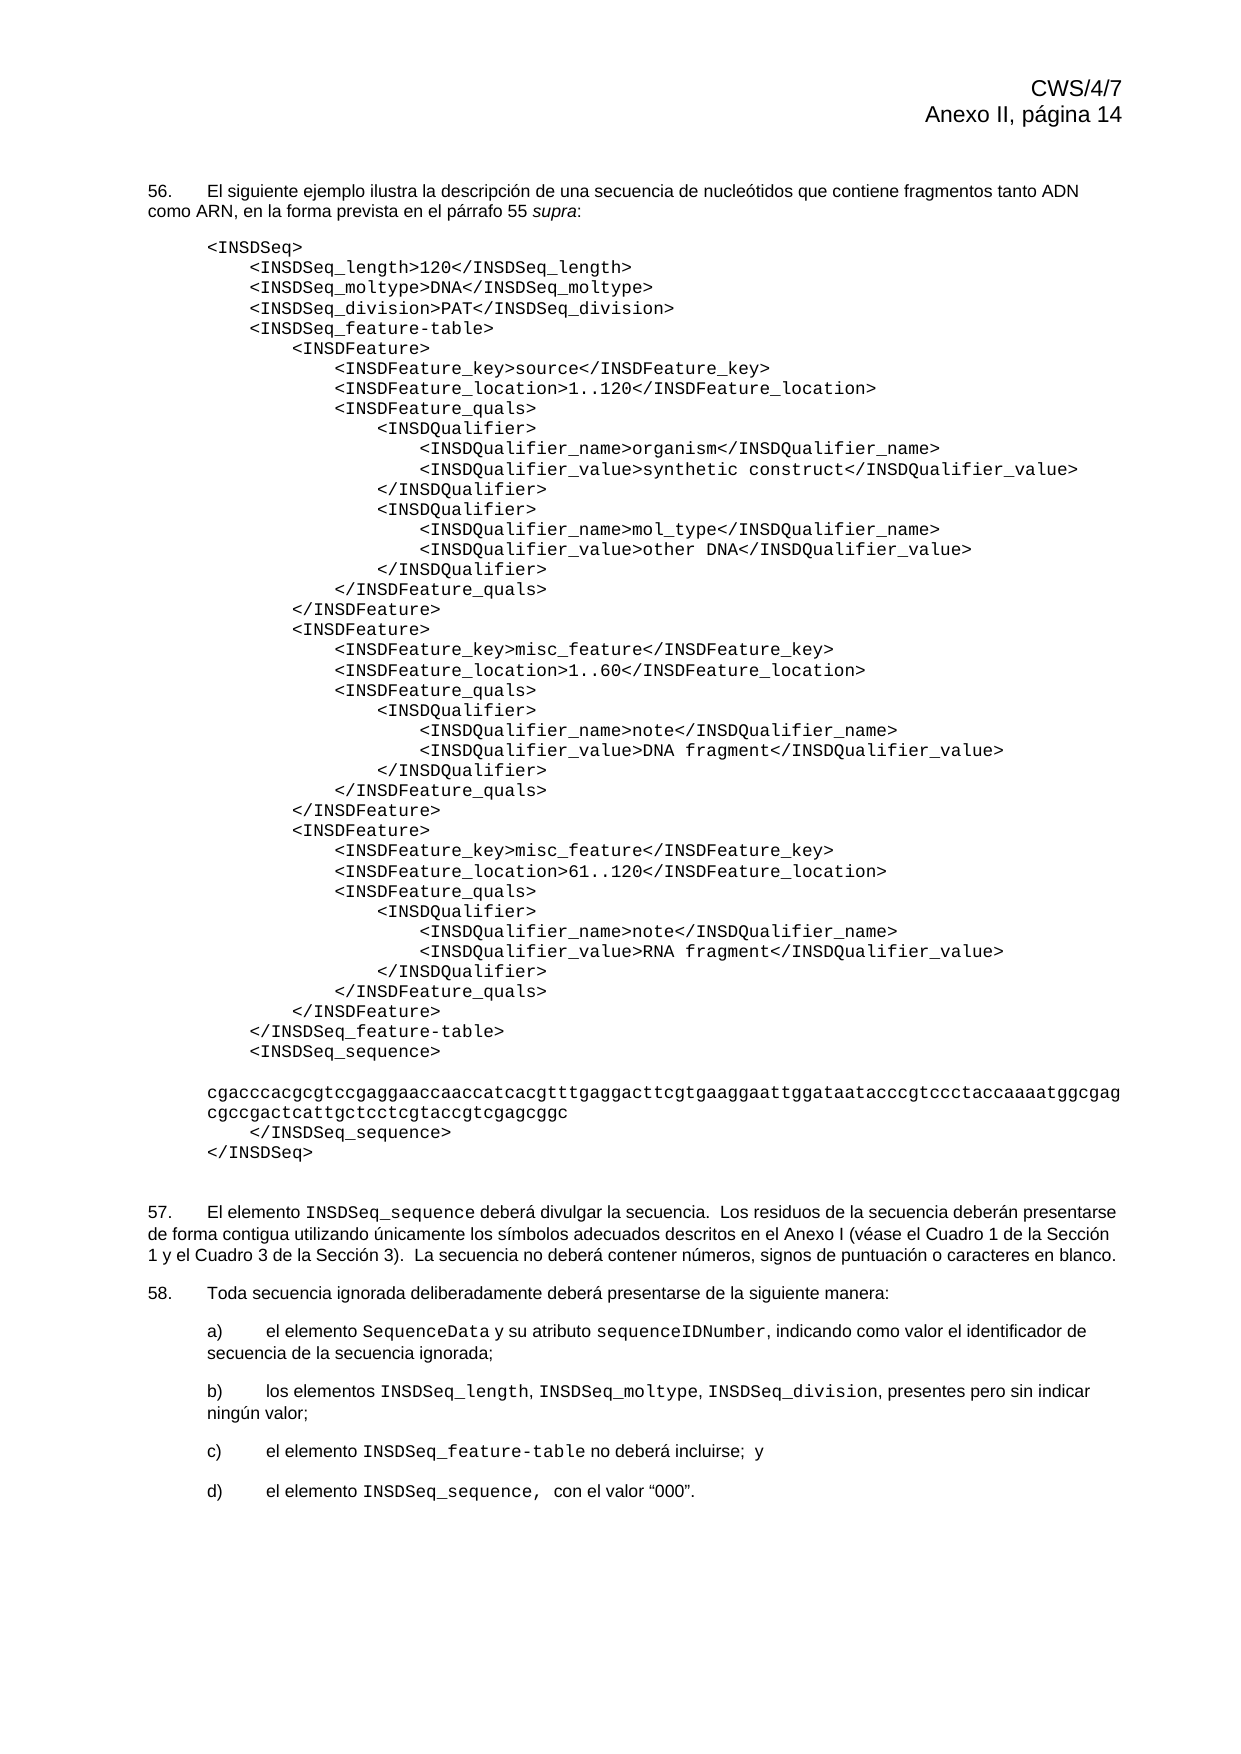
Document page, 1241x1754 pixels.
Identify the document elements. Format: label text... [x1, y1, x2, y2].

text <INSDFeature_quals> [207, 400, 1122, 420]
text </INSDQualifier> [207, 963, 1122, 983]
text </INSDSeq_sequence> [207, 1123, 1122, 1144]
text <INSDFeature> [207, 822, 1122, 842]
text <INSDFeature_location>1..60</INSDFeature_location> [207, 661, 1122, 681]
list b) los elementos INSDSeq_length, INSDSeq_moltype, INSDSeq_division, presentes pero sin indicar ningún valor; [207, 1381, 1122, 1423]
text <INSDQualifier> [207, 420, 1122, 440]
text <INSDFeature> [207, 339, 1122, 359]
text <INSDQualifier_name>note</INSDQualifier_name> [207, 721, 1122, 742]
text <INSDFeature_location>61..120</INSDFeature_location> [207, 862, 1122, 882]
text </INSDSeq_feature-table> [207, 1023, 1122, 1043]
text </INSDFeature_quals> [207, 581, 1122, 601]
text <INSDQualifier> [207, 500, 1122, 520]
text </INSDFeature> [207, 601, 1122, 621]
text </INSDQualifier> [207, 561, 1122, 581]
list c) el elemento INSDSeq_feature-table no deberá incluirse; y [207, 1441, 1122, 1463]
text <INSDQualifier_name>organism</INSDQualifier_name> [207, 440, 1122, 460]
text <INSDQualifier_value>other DNA</INSDQualifier_value> [207, 541, 1122, 561]
text <INSDFeature_location>1..120</INSDFeature_location> [207, 380, 1122, 400]
text <INSDSeq_feature-table> [207, 319, 1122, 339]
text <INSDQualifier_value>DNA fragment</INSDQualifier_value> [207, 742, 1122, 762]
text </INSDFeature> [207, 802, 1122, 822]
text <INSDSeq_moltype>DNA</INSDSeq_moltype> [207, 279, 1122, 299]
text <INSDFeature_quals> [207, 882, 1122, 902]
text <INSDSeq_length>120</INSDSeq_length> [207, 259, 1122, 279]
list d) el elemento INSDSeq_sequence, con el valor “000”. [207, 1480, 1122, 1502]
text <INSDQualifier_value>synthetic construct</INSDQualifier_value> [207, 460, 1122, 480]
text <INSDSeq_sequence> cgacccacgcgtccgaggaaccaaccatcacgtttgaggacttcgtgaaggaattggataatacccgtccctaccaaaatggcgagcgccgactcattgctcctcgtaccgtcgagcggc [207, 1043, 1122, 1123]
text </INSDFeature_quals> [207, 782, 1122, 802]
text <INSDSeq> [207, 239, 1122, 259]
text <INSDQualifier_value>RNA fragment</INSDQualifier_value> [207, 943, 1122, 963]
text </INSDFeature> [207, 1003, 1122, 1023]
text <INSDFeature_key>source</INSDFeature_key> [207, 359, 1122, 380]
text </INSDQualifier> [207, 480, 1122, 500]
list El siguiente ejemplo ilustra la descripción de una secuencia de nucleótidos que contiene fragmentos tanto ADN como ARN, en la forma prevista en el párrafo 55 supra: [148, 180, 1122, 221]
text <INSDQualifier> [207, 701, 1122, 721]
text <INSDQualifier_name>note</INSDQualifier_name> [207, 922, 1122, 943]
text <INSDFeature> [207, 621, 1122, 641]
list El elemento INSDSeq_sequence deberá divulgar la secuencia. Los residuos de la secuencia deberán presentarse de forma contigua utilizando únicamente los símbolos adecuados descritos en el Anexo I (véase el Cuadro 1 de la Sección 1 y el Cuadro 3 de la Sección 3). La secuencia no deberá contener números, signos de puntuación o caracteres en blanco. [148, 1202, 1122, 1265]
text <INSDQualifier_name>mol_type</INSDQualifier_name> [207, 520, 1122, 541]
text <INSDQualifier> [207, 902, 1122, 922]
text </INSDFeature_quals> [207, 983, 1122, 1003]
text <INSDFeature_key>misc_feature</INSDFeature_key> [207, 641, 1122, 661]
text <INSDFeature_key>misc_feature</INSDFeature_key> [207, 842, 1122, 862]
list a) el elemento SequenceData y su atributo sequenceIDNumber, indicando como valor el identificador de secuencia de la secuencia ignorada; [207, 1321, 1122, 1363]
text </INSDQualifier> [207, 762, 1122, 782]
text <INSDSeq_division>PAT</INSDSeq_division> [207, 299, 1122, 319]
list Toda secuencia ignorada deliberadamente deberá presentarse de la siguiente manera: [148, 1282, 1122, 1303]
text <INSDFeature_quals> [207, 681, 1122, 701]
text </INSDSeq> [207, 1144, 1122, 1164]
